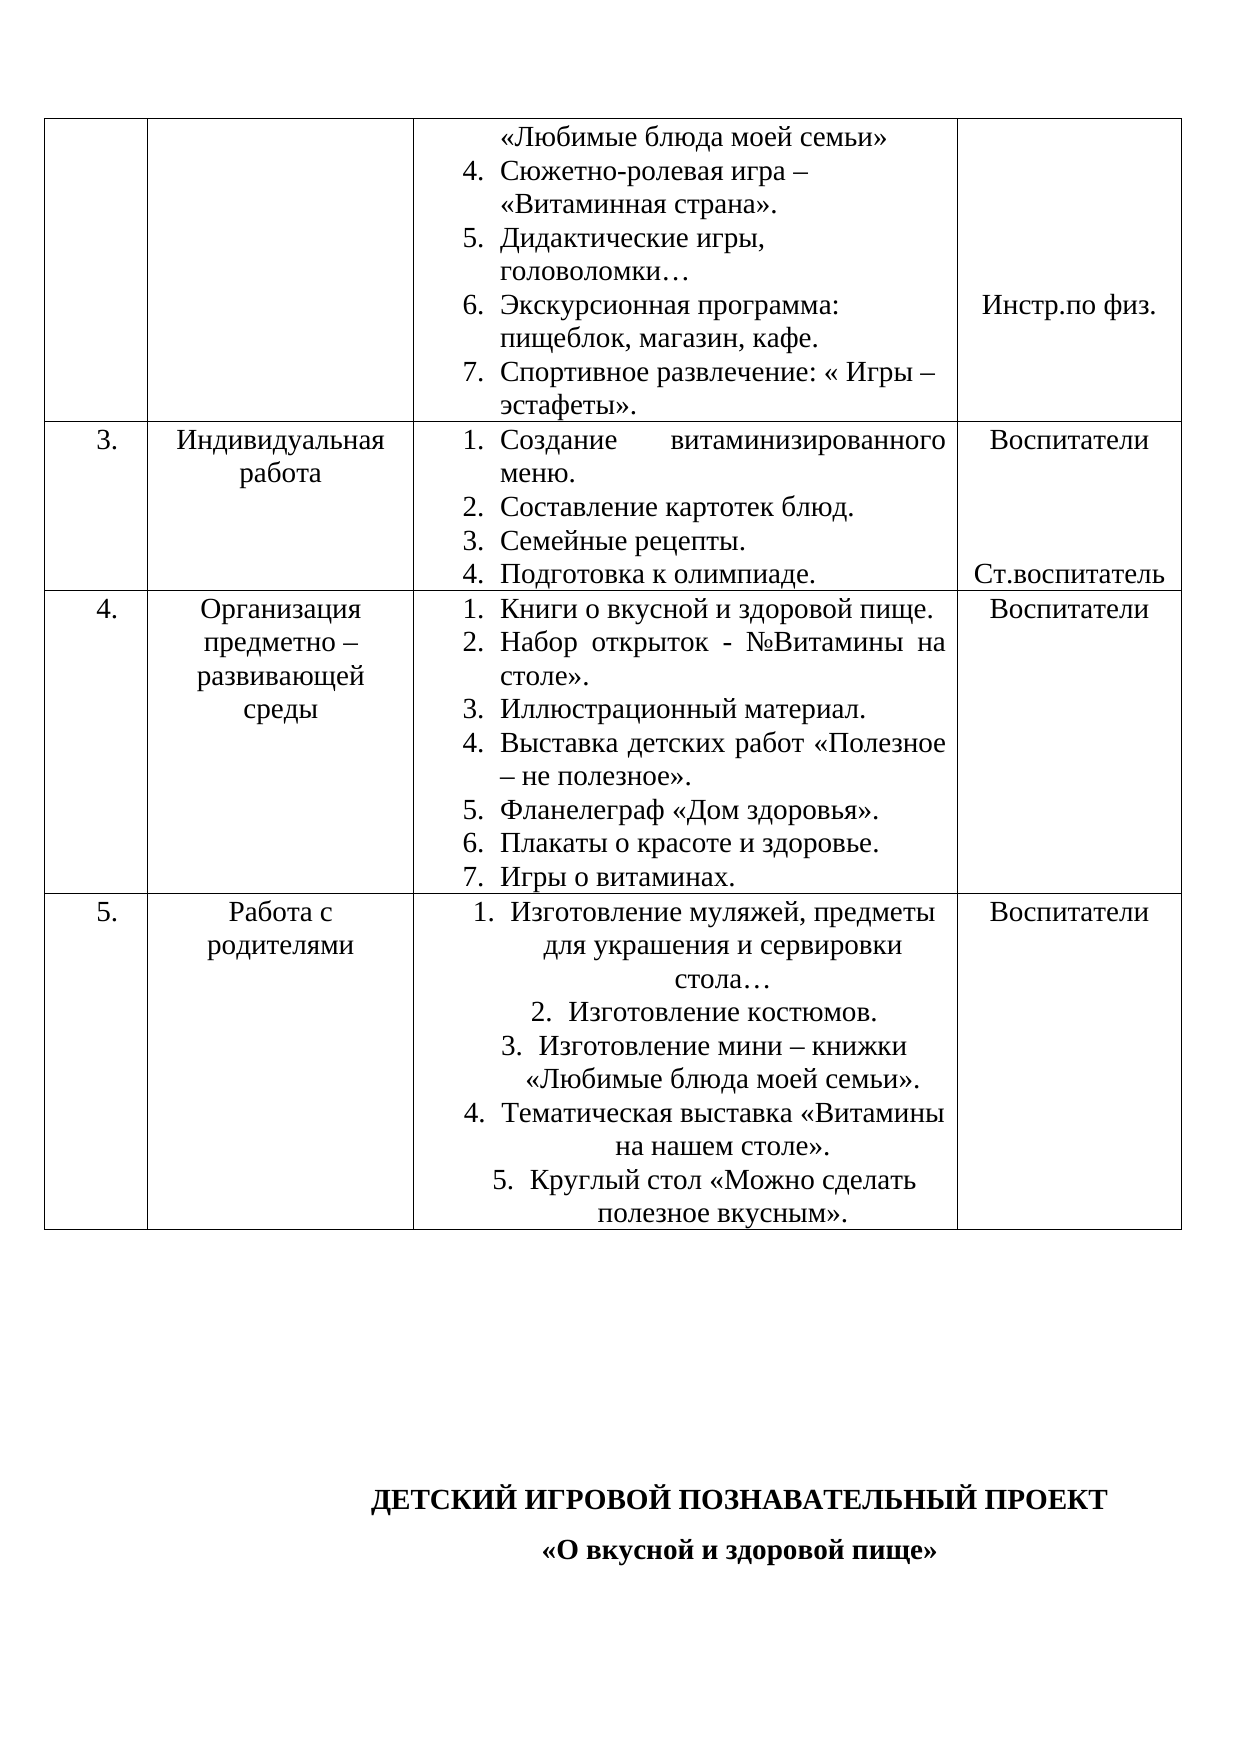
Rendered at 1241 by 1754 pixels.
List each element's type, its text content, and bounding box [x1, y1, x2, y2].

table_cell Изготовление муляжей, предметы для украшения и сервировки стола… Изготовление костюмов. Изготовление мини – книжки «Любимые блюда моей семьи». Тематическая выставка «Витамины на нашем столе». Круглый стол «Можно сделать полезное вкусным». [414, 894, 957, 1229]
table_cell Создание витаминизированного меню. Составление картотек блюд. Семейные рецепты. Подготовка к олимпиаде. [414, 422, 957, 590]
table_cell Организация предметно – развивающей среды [148, 591, 413, 893]
table_cell Воспитатели Ст.воспитатель [958, 422, 1181, 590]
table_cell [45, 591, 147, 893]
list «О вкусной и здоровой пище» [327, 1532, 1152, 1566]
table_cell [414, 119, 957, 421]
table_cell [45, 894, 147, 1229]
table_cell [45, 422, 147, 590]
table_cell Индивидуальная работа [148, 422, 413, 590]
table_cell Воспитатели [958, 591, 1181, 893]
list ДЕТСКИЙ ИГРОВОЙ ПОЗНАВАТЕЛЬНЫЙ ПРОЕКТ [327, 1482, 1152, 1515]
table_cell Книги о вкусной и здоровой пище. Набор открыток - №Витамины на столе». Иллюстрационный материал. Выставка детских работ «Полезное – не полезное». Фланелеграф «Дом здоровья». Плакаты о красоте и здоровье. Игры о витаминах. [414, 591, 957, 893]
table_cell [148, 119, 413, 421]
table_cell Воспитатели [958, 894, 1181, 1229]
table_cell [958, 119, 1181, 421]
table_cell [45, 119, 147, 421]
table_cell Работа с родителями [148, 894, 413, 1229]
